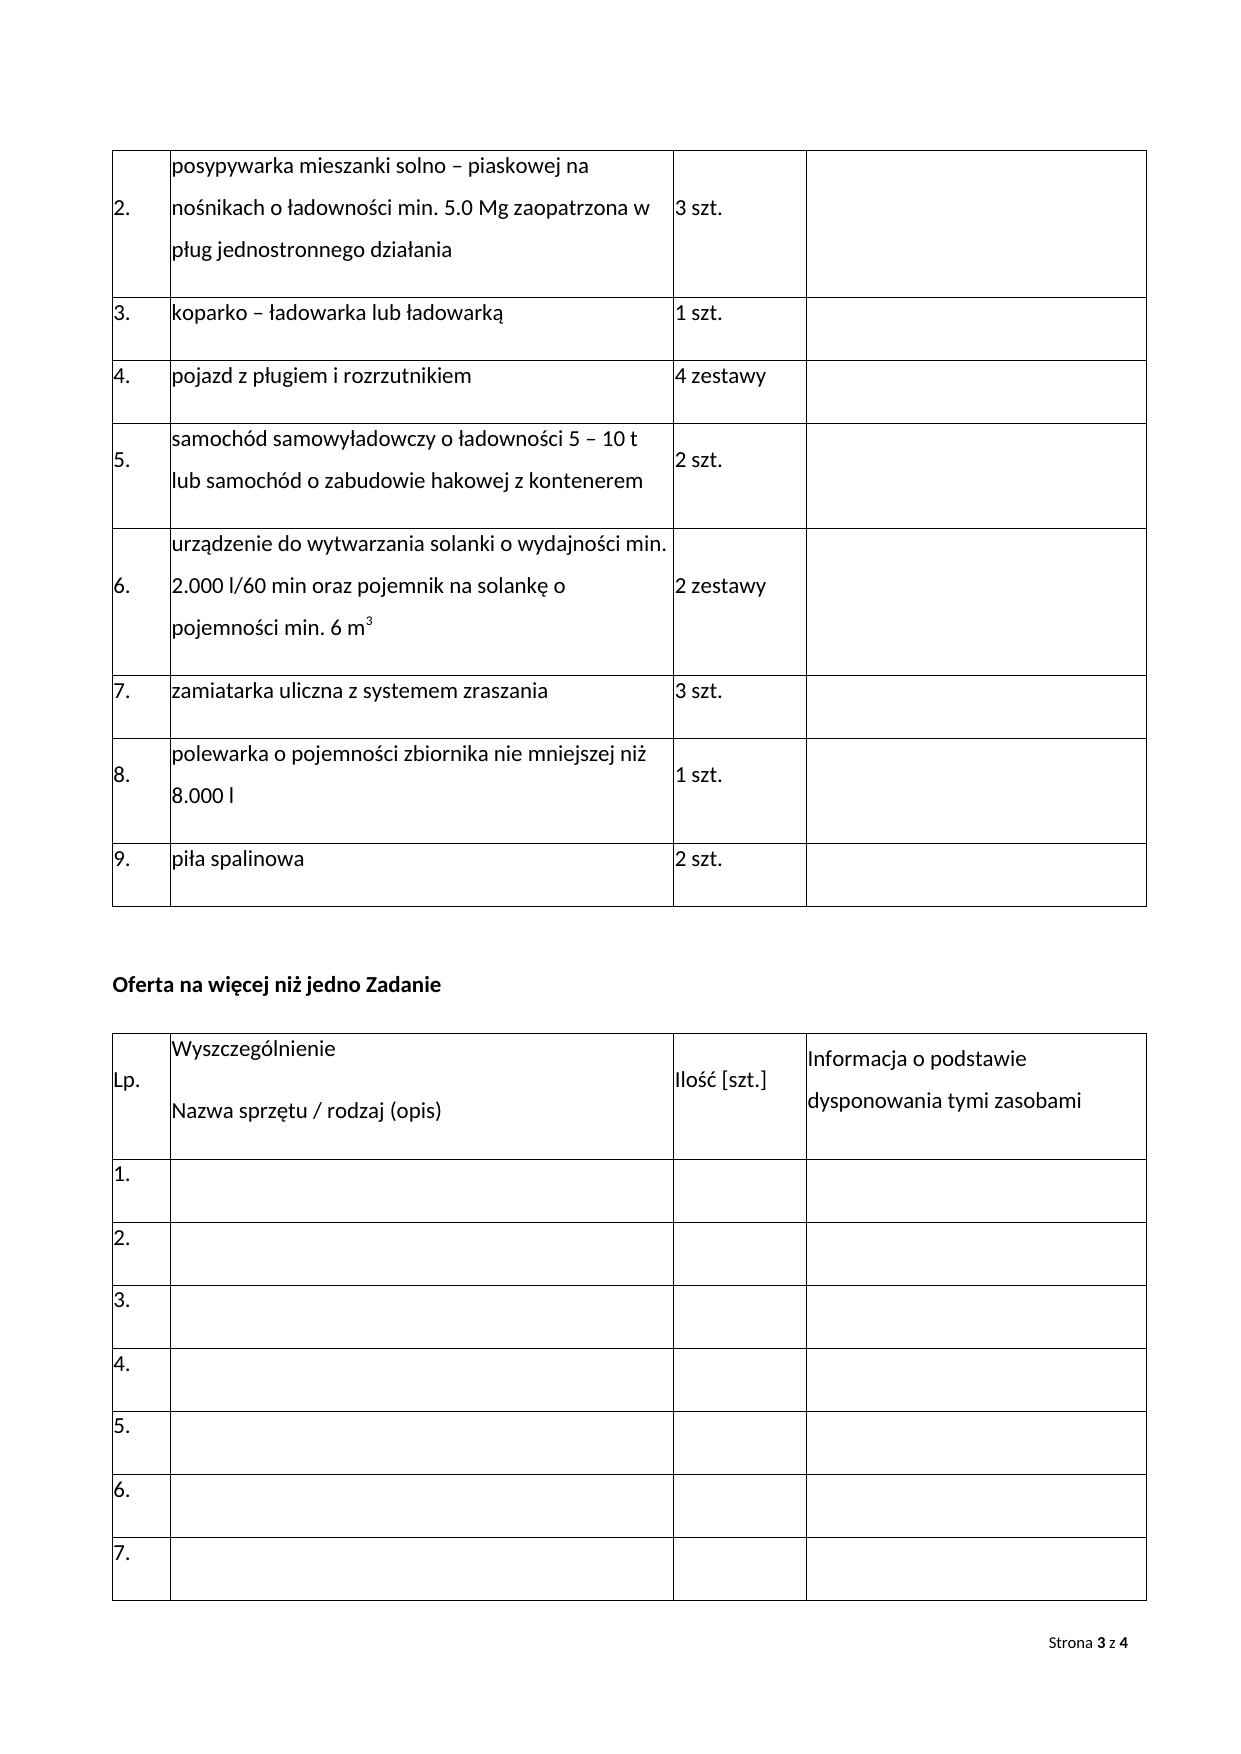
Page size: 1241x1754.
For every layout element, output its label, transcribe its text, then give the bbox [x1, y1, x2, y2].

table_cell 2. [113, 151, 170, 297]
table_cell koparko – ładowarka lub ładowarką [171, 298, 673, 360]
table_cell [171, 1286, 673, 1348]
table_cell [807, 298, 1146, 360]
table_cell [807, 1223, 1146, 1284]
table_cell 3 szt. [674, 151, 806, 297]
table_cell [807, 361, 1146, 423]
table_cell polewarka o pojemności zbiornika nie mniejszej niż 8.000 l [171, 739, 673, 843]
table_cell [674, 1475, 806, 1537]
table_cell [807, 1160, 1146, 1222]
table_cell [674, 1223, 806, 1284]
table_header Informacja o podstawie dysponowania tymi zasobami [807, 1034, 1146, 1158]
table_cell [674, 1286, 806, 1348]
table_cell 1 szt. [674, 739, 806, 843]
table_cell zamiatarka uliczna z systemem zraszania [171, 676, 673, 738]
table_header Wyszczególnienie Nazwa sprzętu / rodzaj (opis) [171, 1034, 673, 1158]
table_cell 4. [113, 361, 170, 423]
table_cell 7. [113, 1538, 170, 1600]
table_cell [674, 1349, 806, 1411]
table_header Ilość [szt.] [674, 1034, 806, 1158]
table_cell [674, 1538, 806, 1600]
table_cell [171, 1538, 673, 1600]
table_cell [674, 1160, 806, 1222]
table_cell 2 szt. [674, 844, 806, 906]
table_cell [807, 1286, 1146, 1348]
table_cell 3 szt. [674, 676, 806, 738]
table_cell [807, 151, 1146, 297]
table_cell 5. [113, 424, 170, 528]
table_cell samochód samowyładowczy o ładowności 5 – 10 t lub samochód o zabudowie hakowej z kontenerem [171, 424, 673, 528]
table_cell [807, 1475, 1146, 1537]
table_cell [807, 676, 1146, 738]
table_cell 4 zestawy [674, 361, 806, 423]
table_cell 3. [113, 298, 170, 360]
table_cell [807, 529, 1146, 675]
table_cell [171, 1160, 673, 1222]
table_cell [171, 1412, 673, 1474]
table_cell 2 zestawy [674, 529, 806, 675]
table_cell [807, 1538, 1146, 1600]
table_cell 1. [113, 1160, 170, 1222]
table_cell [171, 1349, 673, 1411]
table_cell pojazd z pługiem i rozrzutnikiem [171, 361, 673, 423]
table_cell [807, 424, 1146, 528]
table_cell posypywarka mieszanki solno – piaskowej na nośnikach o ładowności min. 5.0 Mg zaopatrzona w pług jednostronnego działania [171, 151, 673, 297]
table_cell 2. [113, 1223, 170, 1284]
table_cell 7. [113, 676, 170, 738]
table_cell 9. [113, 844, 170, 906]
table_cell 2 szt. [674, 424, 806, 528]
table_cell 5. [113, 1412, 170, 1474]
text Oferta na więcej niż jedno Zadanie [112, 970, 1128, 998]
table_cell [807, 844, 1146, 906]
table_cell [171, 1475, 673, 1537]
table_cell urządzenie do wytwarzania solanki o wydajności min. 2.000 l/60 min oraz pojemnik na solankę o pojemności min. 6 m3 [171, 529, 673, 675]
table_cell [807, 1349, 1146, 1411]
table_header Lp. [113, 1034, 170, 1158]
table_cell [171, 1223, 673, 1284]
table_cell [807, 1412, 1146, 1474]
table_cell 1 szt. [674, 298, 806, 360]
table_cell 4. [113, 1349, 170, 1411]
table_cell piła spalinowa [171, 844, 673, 906]
table_cell 8. [113, 739, 170, 843]
table_cell [674, 1412, 806, 1474]
table_cell 3. [113, 1286, 170, 1348]
table_cell 6. [113, 529, 170, 675]
table_cell 6. [113, 1475, 170, 1537]
table_cell [807, 739, 1146, 843]
